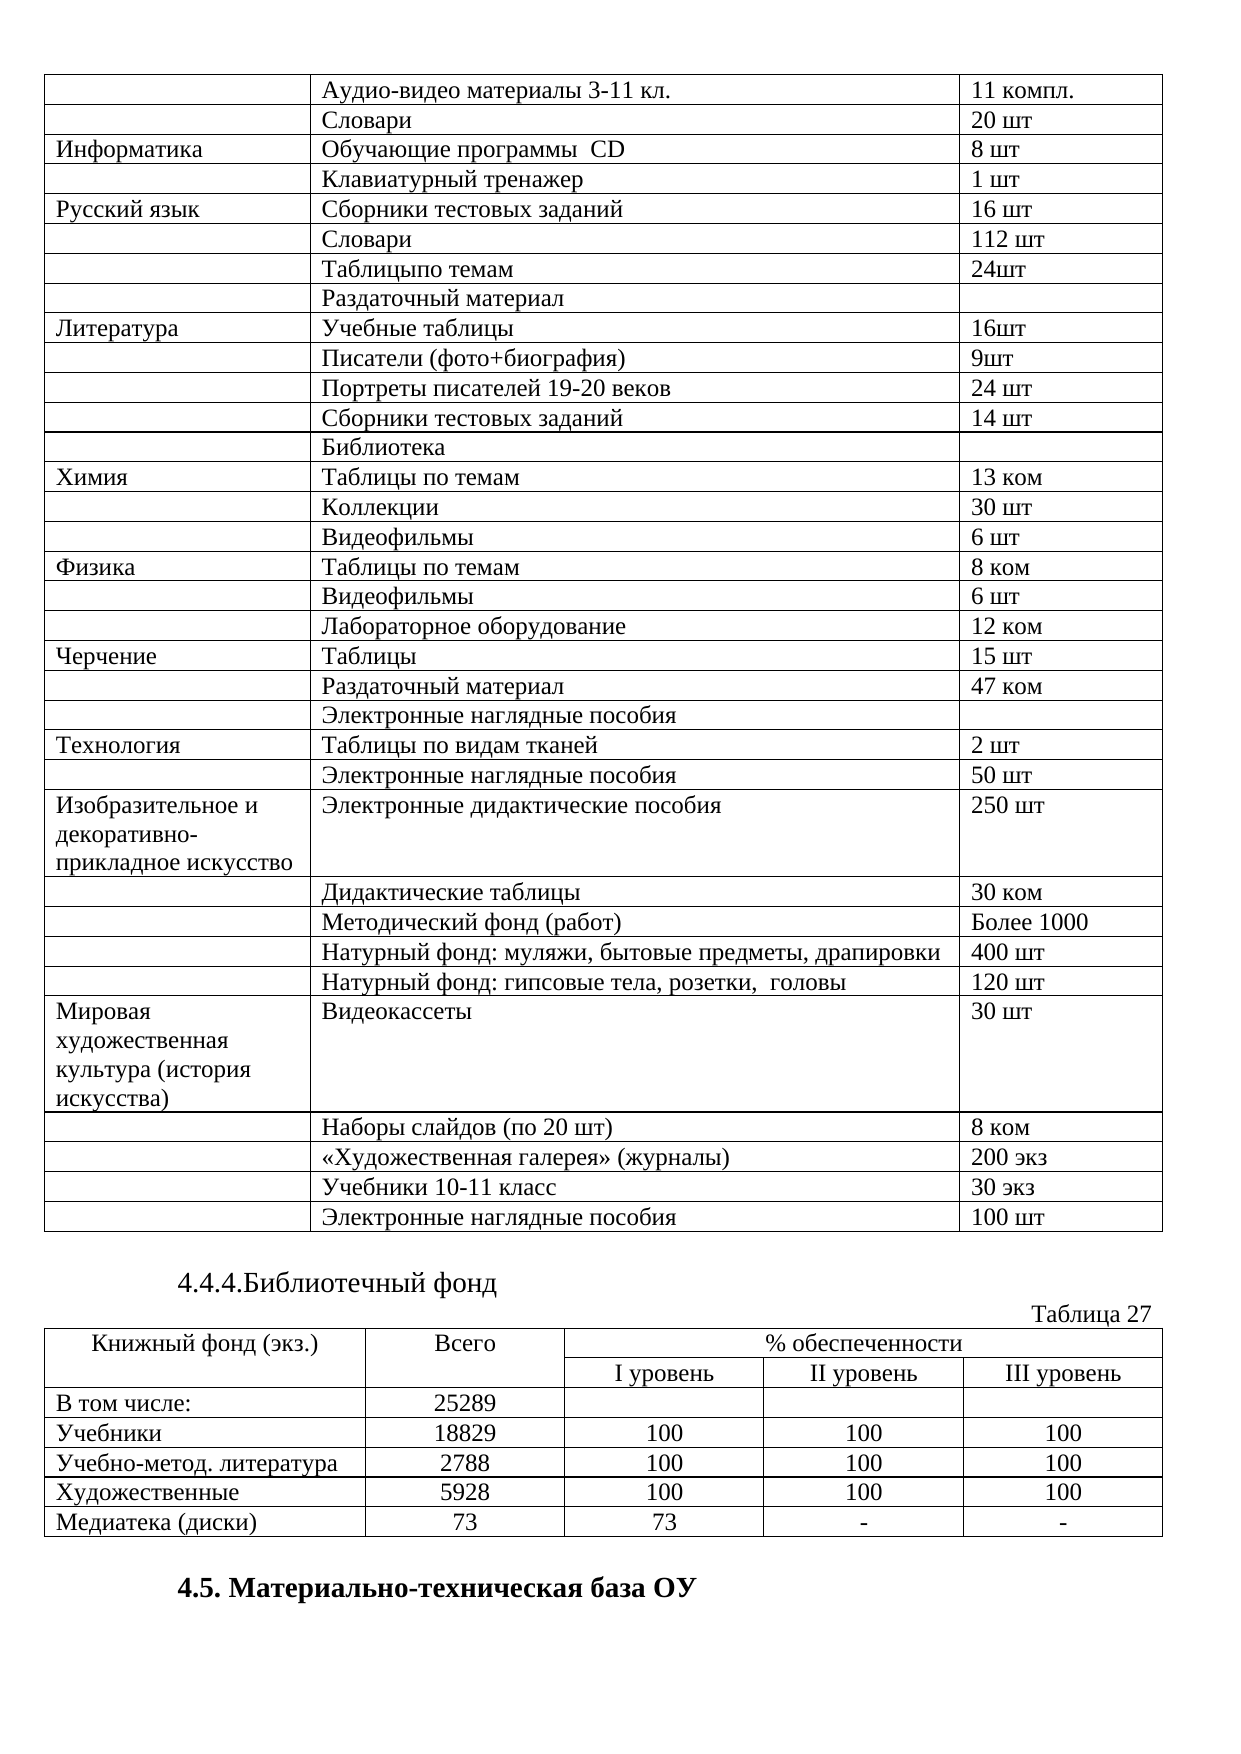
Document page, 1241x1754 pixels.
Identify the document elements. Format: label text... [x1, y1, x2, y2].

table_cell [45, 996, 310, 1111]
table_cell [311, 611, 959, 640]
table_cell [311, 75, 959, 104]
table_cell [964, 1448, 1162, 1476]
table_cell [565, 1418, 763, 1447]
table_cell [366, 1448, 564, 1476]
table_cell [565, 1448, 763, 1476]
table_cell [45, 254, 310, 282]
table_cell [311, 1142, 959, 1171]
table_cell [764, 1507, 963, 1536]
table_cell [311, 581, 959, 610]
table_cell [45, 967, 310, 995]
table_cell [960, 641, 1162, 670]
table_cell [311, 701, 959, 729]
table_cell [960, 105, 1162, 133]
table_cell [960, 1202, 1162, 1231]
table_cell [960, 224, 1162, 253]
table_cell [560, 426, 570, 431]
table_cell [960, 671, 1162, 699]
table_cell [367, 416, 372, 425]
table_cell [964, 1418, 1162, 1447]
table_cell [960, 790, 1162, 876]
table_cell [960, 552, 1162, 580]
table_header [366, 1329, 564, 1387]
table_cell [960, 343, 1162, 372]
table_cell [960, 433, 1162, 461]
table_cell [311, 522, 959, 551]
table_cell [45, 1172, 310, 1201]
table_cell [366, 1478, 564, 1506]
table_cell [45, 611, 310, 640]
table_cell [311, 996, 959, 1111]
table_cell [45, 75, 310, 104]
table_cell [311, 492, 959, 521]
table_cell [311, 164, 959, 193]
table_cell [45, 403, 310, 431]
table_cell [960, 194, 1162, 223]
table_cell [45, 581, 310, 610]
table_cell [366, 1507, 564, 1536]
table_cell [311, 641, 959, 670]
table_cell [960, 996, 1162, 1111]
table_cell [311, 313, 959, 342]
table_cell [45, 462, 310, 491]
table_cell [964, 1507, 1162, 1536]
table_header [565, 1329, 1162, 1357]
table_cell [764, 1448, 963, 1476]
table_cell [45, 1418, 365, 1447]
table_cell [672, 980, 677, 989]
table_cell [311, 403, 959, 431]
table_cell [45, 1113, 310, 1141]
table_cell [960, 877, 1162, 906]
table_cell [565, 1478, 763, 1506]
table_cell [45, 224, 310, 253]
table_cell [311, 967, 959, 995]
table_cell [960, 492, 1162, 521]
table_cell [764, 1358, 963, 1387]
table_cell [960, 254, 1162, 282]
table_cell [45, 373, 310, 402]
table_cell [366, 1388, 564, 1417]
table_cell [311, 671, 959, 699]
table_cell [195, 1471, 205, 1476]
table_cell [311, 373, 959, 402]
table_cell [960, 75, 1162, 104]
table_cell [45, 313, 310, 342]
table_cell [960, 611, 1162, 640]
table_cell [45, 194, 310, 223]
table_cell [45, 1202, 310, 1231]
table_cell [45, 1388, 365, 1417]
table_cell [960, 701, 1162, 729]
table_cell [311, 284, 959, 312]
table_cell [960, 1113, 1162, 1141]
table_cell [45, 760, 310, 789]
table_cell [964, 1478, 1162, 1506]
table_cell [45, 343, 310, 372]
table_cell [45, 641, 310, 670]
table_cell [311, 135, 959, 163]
text Таблица 27 [177, 1299, 1152, 1327]
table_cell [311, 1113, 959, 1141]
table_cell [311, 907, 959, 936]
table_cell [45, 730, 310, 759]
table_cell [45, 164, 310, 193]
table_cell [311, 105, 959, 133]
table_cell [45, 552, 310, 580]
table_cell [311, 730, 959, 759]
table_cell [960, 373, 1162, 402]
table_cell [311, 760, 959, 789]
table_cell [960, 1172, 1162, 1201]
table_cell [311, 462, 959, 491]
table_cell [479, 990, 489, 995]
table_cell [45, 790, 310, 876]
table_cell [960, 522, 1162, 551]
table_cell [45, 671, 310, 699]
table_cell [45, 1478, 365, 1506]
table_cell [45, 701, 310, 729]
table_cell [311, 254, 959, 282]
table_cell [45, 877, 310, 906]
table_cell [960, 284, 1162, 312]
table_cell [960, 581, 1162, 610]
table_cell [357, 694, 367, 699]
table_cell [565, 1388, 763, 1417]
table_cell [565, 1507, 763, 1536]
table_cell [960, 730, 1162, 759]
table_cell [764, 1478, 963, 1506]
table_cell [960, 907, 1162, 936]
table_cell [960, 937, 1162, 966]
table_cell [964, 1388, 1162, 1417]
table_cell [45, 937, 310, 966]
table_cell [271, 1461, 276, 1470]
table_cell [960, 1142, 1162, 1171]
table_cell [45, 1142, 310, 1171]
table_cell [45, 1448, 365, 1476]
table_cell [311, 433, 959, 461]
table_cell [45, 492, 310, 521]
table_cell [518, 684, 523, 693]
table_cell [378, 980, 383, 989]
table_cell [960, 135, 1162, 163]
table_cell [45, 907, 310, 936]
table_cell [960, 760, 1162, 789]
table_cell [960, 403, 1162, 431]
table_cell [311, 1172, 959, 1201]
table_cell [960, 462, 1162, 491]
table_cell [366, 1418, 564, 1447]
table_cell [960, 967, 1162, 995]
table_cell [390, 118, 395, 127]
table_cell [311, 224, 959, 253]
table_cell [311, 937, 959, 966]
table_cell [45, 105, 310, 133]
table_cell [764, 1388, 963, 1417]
text 4.5. Материально-техническая база ОУ [177, 1571, 1152, 1604]
text 4.4.4.Библиотечный фонд [177, 1265, 1152, 1299]
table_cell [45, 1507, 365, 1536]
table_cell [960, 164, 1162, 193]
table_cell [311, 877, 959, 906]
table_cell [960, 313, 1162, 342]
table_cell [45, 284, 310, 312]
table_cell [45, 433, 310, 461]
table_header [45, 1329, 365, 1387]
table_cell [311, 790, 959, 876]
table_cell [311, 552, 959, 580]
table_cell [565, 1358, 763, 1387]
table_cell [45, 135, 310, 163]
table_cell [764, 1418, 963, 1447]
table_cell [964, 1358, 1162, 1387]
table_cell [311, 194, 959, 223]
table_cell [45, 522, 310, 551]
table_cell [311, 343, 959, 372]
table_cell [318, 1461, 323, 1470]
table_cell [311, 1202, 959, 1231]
